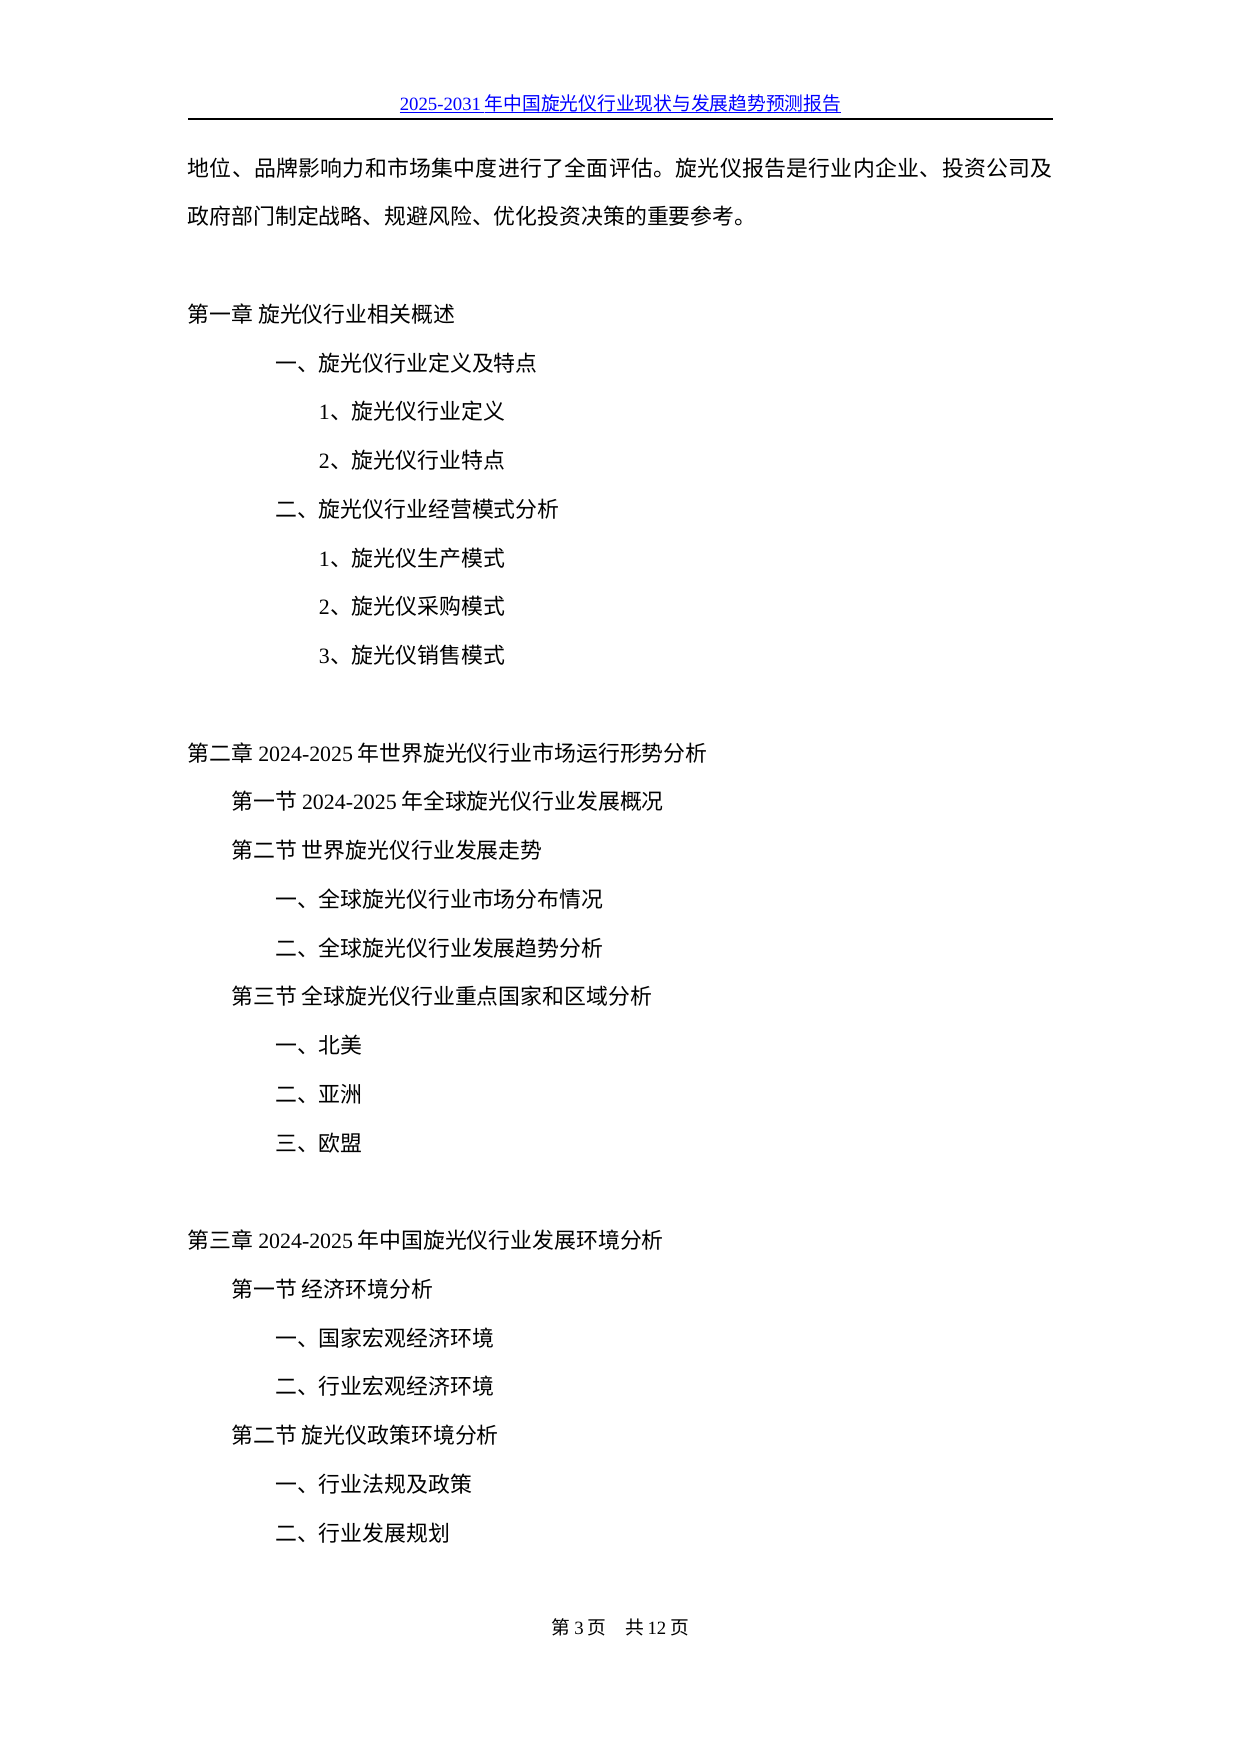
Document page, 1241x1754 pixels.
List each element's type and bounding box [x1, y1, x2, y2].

text [187, 150, 1053, 1548]
